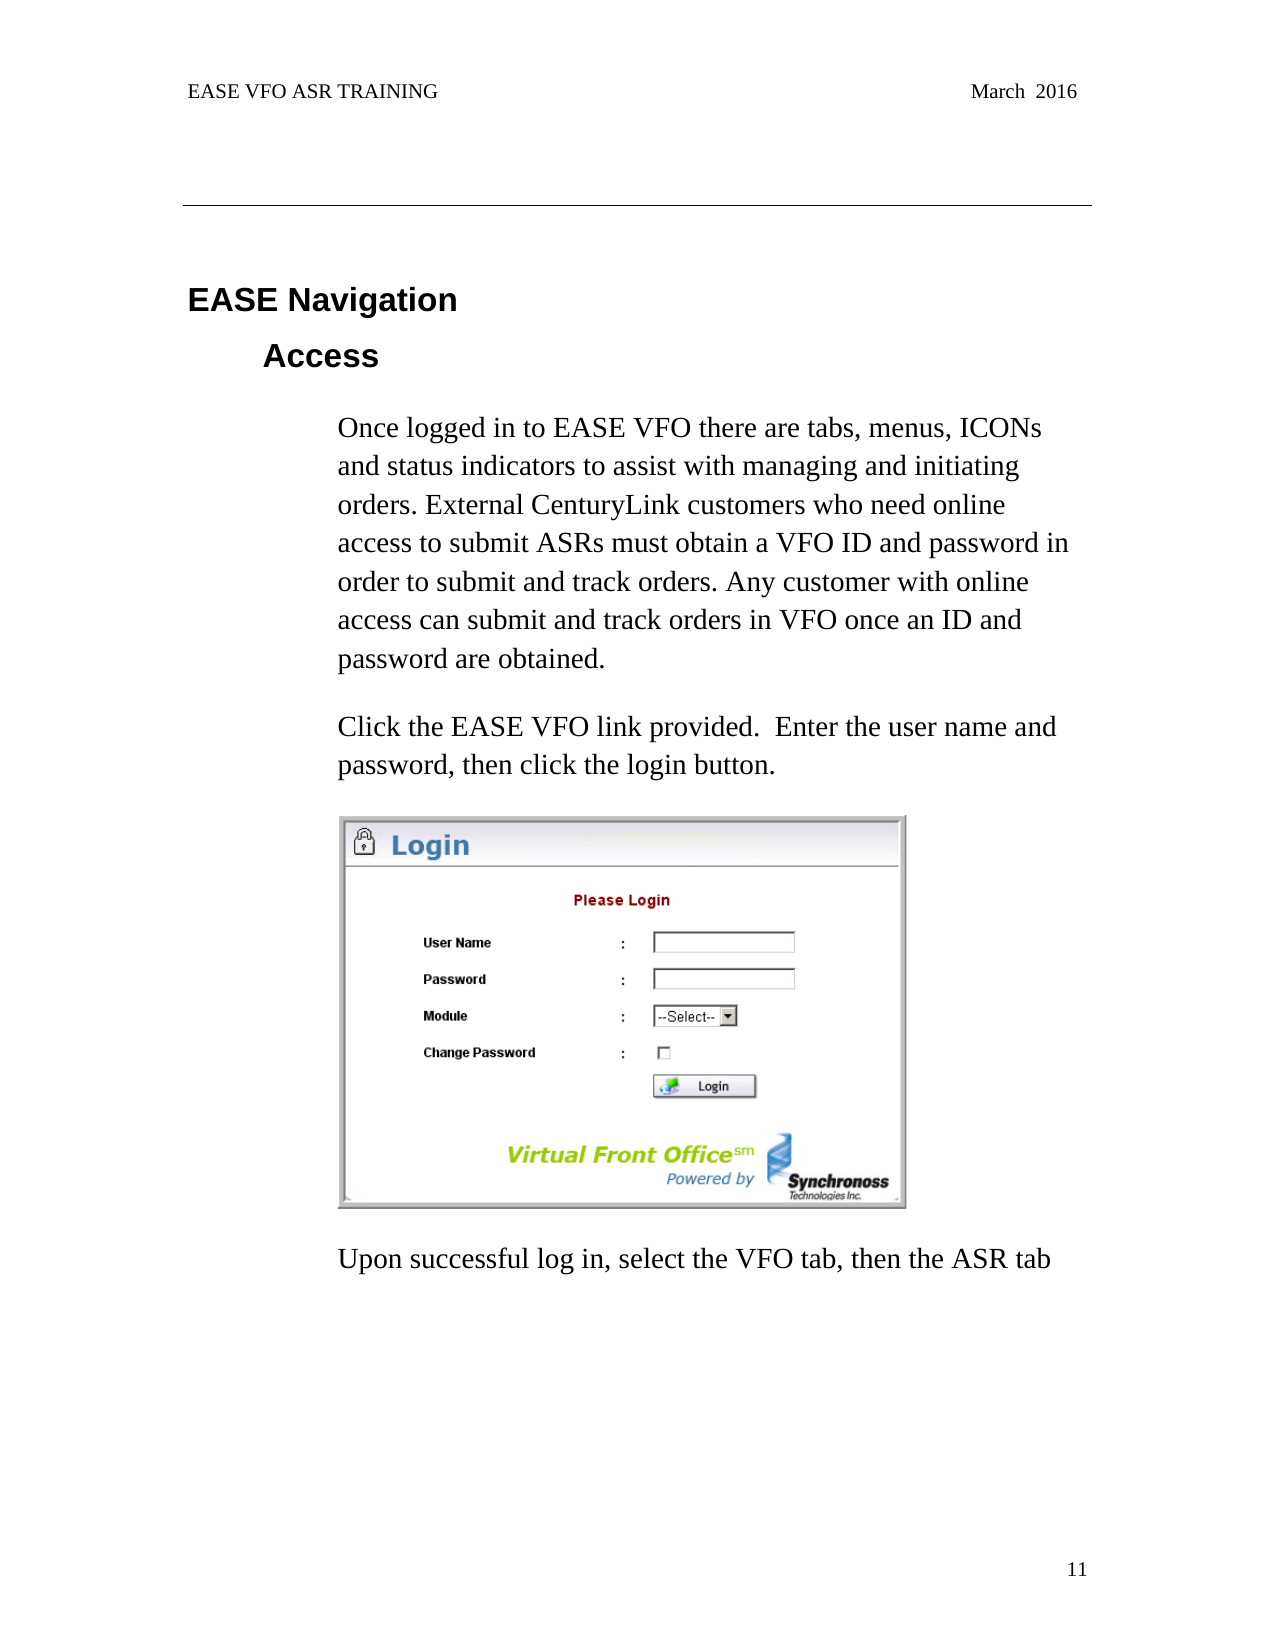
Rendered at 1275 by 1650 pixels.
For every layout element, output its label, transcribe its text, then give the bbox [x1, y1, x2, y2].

subtitle Access [262, 336, 1087, 375]
text Click the EASE VFO link provided. Enter the user name and password, then click the login button. [337, 709, 1087, 781]
picture [337, 815, 907, 1209]
text Upon successful log in, select the VFO tab, then the ASR tab [337, 1241, 1087, 1274]
subtitle EASE Navigation [187, 280, 1087, 318]
text Once logged in to EASE VFO there are tabs, menus, ICONs and status indicators to assist with managing and initiating orders. External CenturyLink customers who need online access to submit ASRs must obtain a VFO ID and password in order to submit and track orders. Any customer with online access can submit and track orders in VFO once an ID and password are obtained. [337, 410, 1087, 674]
